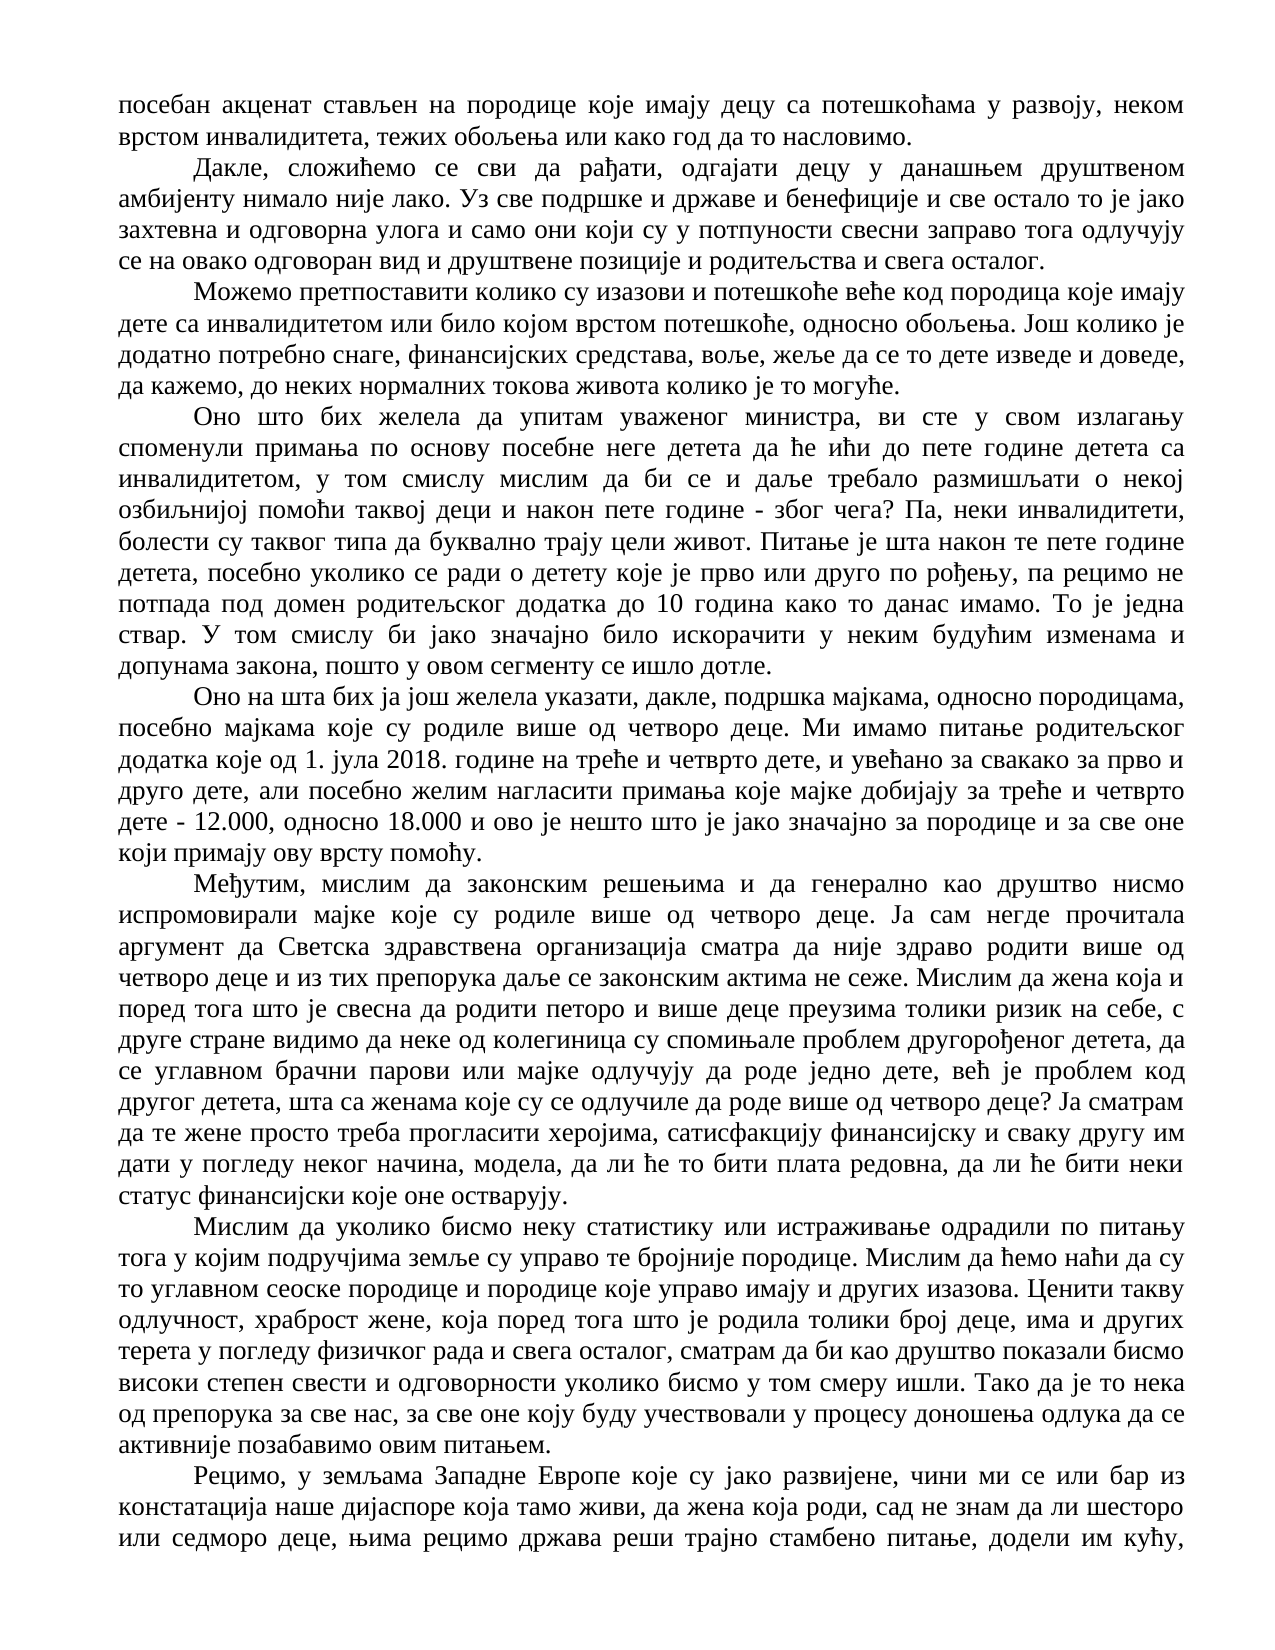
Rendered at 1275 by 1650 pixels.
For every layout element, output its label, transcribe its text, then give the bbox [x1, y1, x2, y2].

text Можемо претпоставити колико су изазови и потешкоће веће код породица које имају дете са инвалидитетом или било којом врстом потешкоће, односно обољења. Још колико је додатно потребно снаге, финансијских средстава, воље, жеље да се то дете изведе и доведе, да кажемо, до неких нормалних токова живота колико је то могуће. [118, 276, 1186, 400]
text Дакле, сложићемо се сви да рађати, одгајати децу у данашњем друштвеном амбијенту нимало није лако. Уз све подршке и државе и бенефиције и све остало то је јако захтевна и одговорна улога и само они који су у потпуности свесни заправо тога одлучују се на овако одговоран вид и друштвене позиције и родитељства и свега осталог. [118, 151, 1186, 276]
text Мислим да уколико бисмо неку статистику или истраживање одрадили по питању тога у којим подручјима земље су управо те бројније породице. Мислим да ћемо наћи да су то углавном сеоске породице и породице које управо имају и других изазова. Ценити такву одлучност, храброст жене, која поред тога што је родила толики број деце, има и других терета у погледу физичког рада и свега осталог, сматрам да би као друштво показали бисмо високи степен свести и одговорности уколико бисмо у том смеру ишли. Тако да је то нека од препорука за све нас, за све оне коју буду учествовали у процесу доношења одлука да се активније позабавимо овим питањем. [118, 1210, 1186, 1459]
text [118, 1459, 1186, 1552]
text Међутим, мислим да законским решењима и да генерално као друштво нисмо испромовирали мајке које су родиле више од четворо деце. Ја сам негде прочитала аргумент да Светска здравствена организација сматра да није здраво родити више од четворо деце и из тих препорука даље се законским актима не сеже. Мислим да жена која и поред тога што је свесна да родити петоро и више деце преузима толики ризик на себе, с друге стране видимо да неке од колегиница су спомињале проблем другорођеног детета, да се углавном брачни парови или мајке одлучују да роде једно дете, већ је проблем код другог детета, шта са женама које су се одлучиле да роде више од четворо деце? Ја сматрам да те жене просто треба прогласити херојима, сатисфакцију финансијску и сваку другу им дати у погледу неког начина, модела, да ли ће то бити плата редовна, да ли ће бити неки статус финансијски које оне остварују. [118, 867, 1186, 1210]
text Оно што бих желела да упитам уваженог министра, ви сте у свом излагању споменули примања по основу посебне неге детета да ће ићи до пете године детета са инвалидитетом, у том смислу мислим да би се и даље требало размишљати о некој озбиљнијој помоћи таквој деци и након пете године - због чега? Па, неки инвалидитети, болести су таквог типа да буквално трају цели живот. Питање је шта након те пете године детета, посебно уколико се ради о детету које је прво или друго по рођењу, па рецимо не потпада под домен родитељског додатка до 10 година како то данас имамо. То је једна ствар. У том смислу би јако значајно било искорачити у неким будућим изменама и допунама закона, пошто у овом сегменту се ишло дотле. [118, 400, 1186, 680]
text Оно на шта бих ја још желела указати, дакле, подршка мајкама, односно породицама, посебно мајкама које су родиле више од четворо деце. Ми имамо питање родитељског додатка које од 1. јула 2018. године на треће и четврто дете, и увећано за свакако за прво и друго дете, али посебно желим нагласити примања које мајке добијају за треће и четврто дете - 12.000, односно 18.000 и ово је нешто што је јако значајно за породице и за све оне који примају ову врсту помоћу. [118, 680, 1186, 867]
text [118, 89, 1186, 151]
